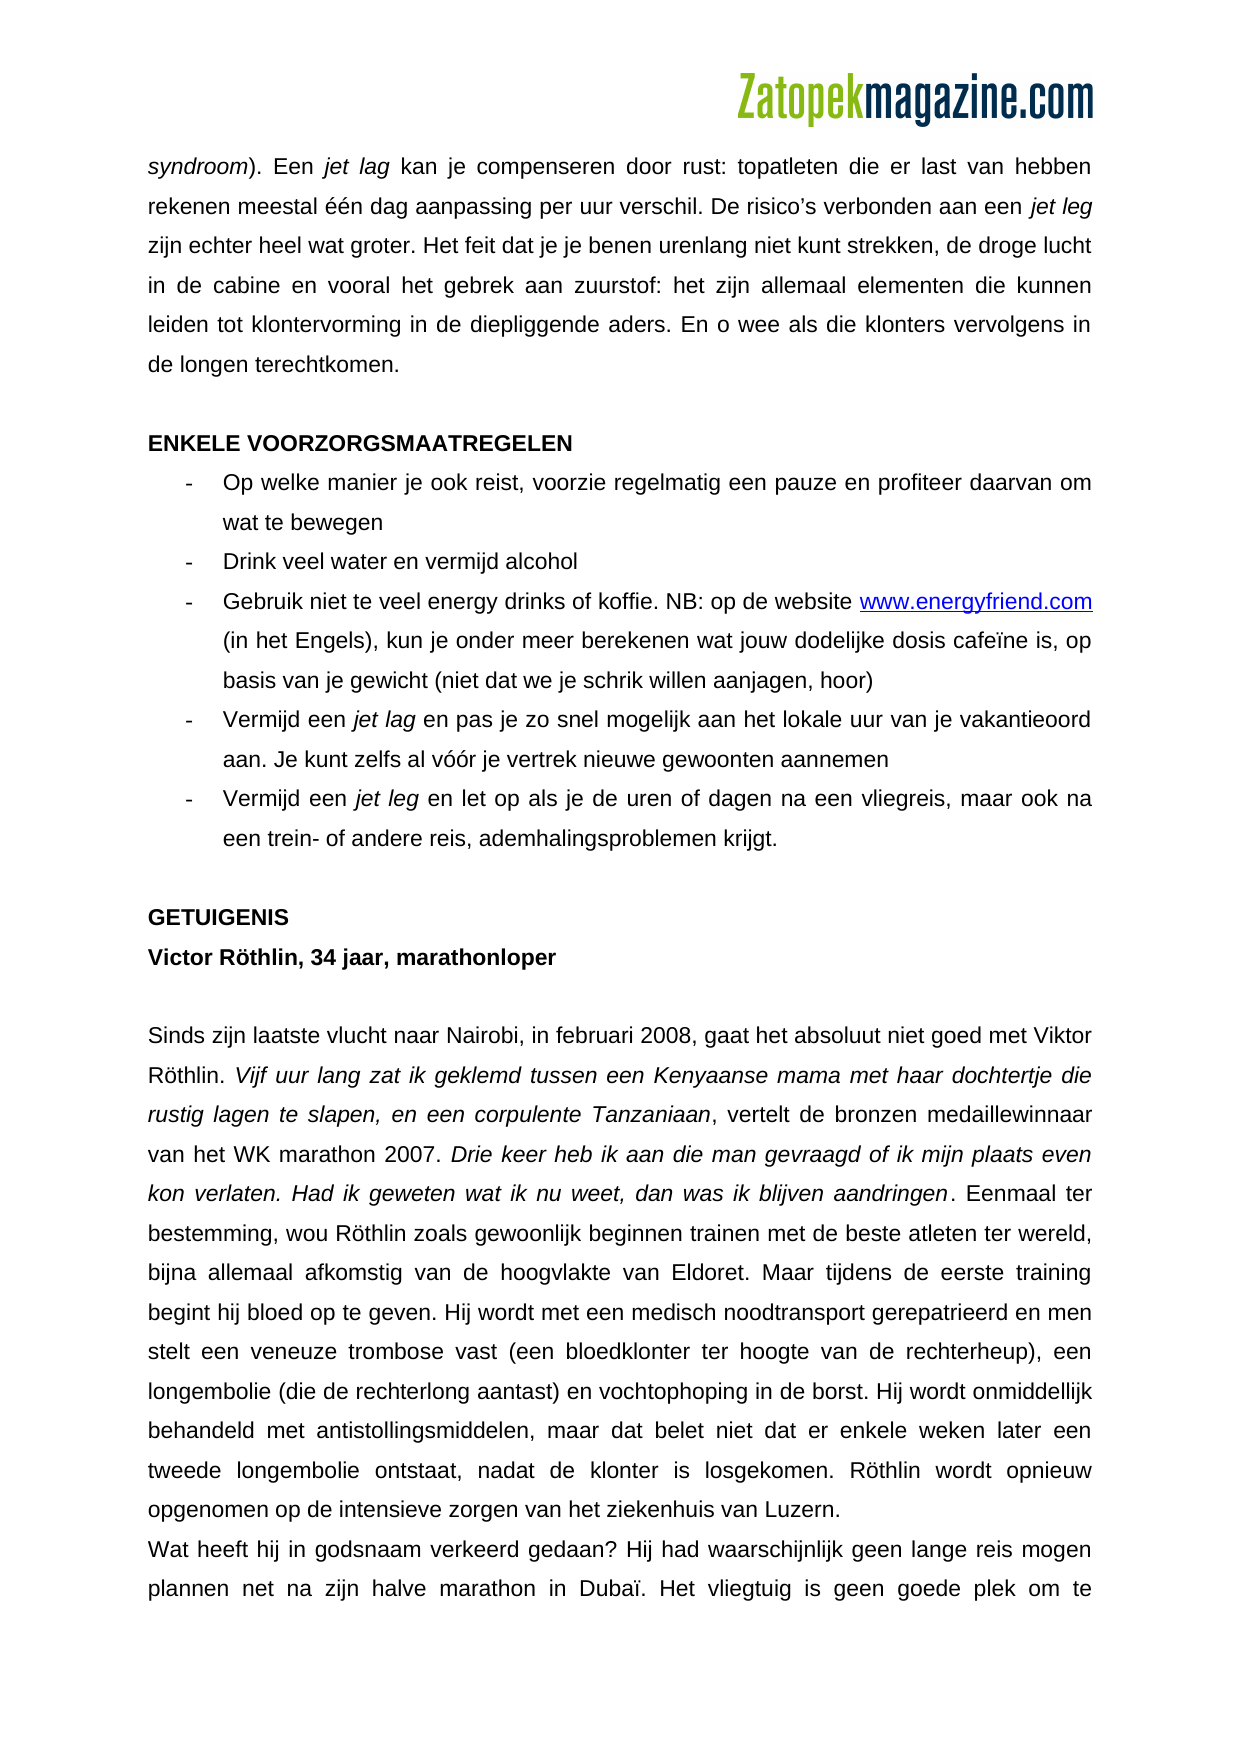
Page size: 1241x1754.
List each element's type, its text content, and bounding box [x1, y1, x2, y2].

subtitle ENKELE VOORZORGSMAATREGELEN [148, 429, 1093, 456]
text Sinds zijn laatste vlucht naar Nairobi, in februari 2008, gaat het absoluut niet goed met Viktor Röthlin. Vijf uur lang zat ik geklemd tussen een Kenyaanse mama met haar dochtertje die rustig lagen te slapen, en een corpulente Tanzaniaan, vertelt de bronzen medaillewinnaar van het WK marathon 2007. Drie keer heb ik aan die man gevraagd of ik mijn plaats even kon verlaten. Had ik geweten wat ik nu weet, dan was ik blijven aandringen. Eenmaal ter bestemming, wou Röthlin zoals gewoonlijk beginnen trainen met de beste atleten ter wereld, bijna allemaal afkomstig van de hoogvlakte van Eldoret. Maar tijdens de eerste training begint hij bloed op te geven. Hij wordt met een medisch noodtransport gerepatrieerd en men stelt een veneuze trombose vast (een bloedklonter ter hoogte van de rechterheup), een longembolie (die de rechterlong aantast) en vochtophoping in de borst. Hij wordt onmiddellijk behandeld met antistollingsmiddelen, maar dat belet niet dat er enkele weken later een tweede longembolie ontstaat, nadat de klonter is losgekomen. Röthlin wordt opnieuw opgenomen op de intensieve zorgen van het ziekenhuis van Luzern. [148, 1022, 1093, 1522]
list Gebruik niet te veel energy drinks of koffie. NB: op de website www.energyfriend.com (in het Engels), kun je onder meer berekenen wat jouw dodelijke dosis cafeïne is, op basis van je gewicht (niet dat we je schrik willen aanjagen, hoor) [185, 588, 1093, 693]
list Drink veel water en vermijd alcohol [185, 548, 1093, 574]
picture [738, 73, 1093, 127]
list Op welke manier je ook reist, voorzie regelmatig een pauze en profiteer daarvan om wat te bewegen [185, 469, 1093, 535]
text Victor Röthlin, 34 jaar, marathonloper [148, 943, 1093, 970]
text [148, 153, 1093, 377]
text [148, 1536, 1093, 1601]
list Vermijd een jet leg en let op als je de uren of dagen na een vliegreis, maar ook na een trein- of andere reis, ademhalingsproblemen krijgt. [185, 785, 1093, 851]
text GETUIGENIS [148, 904, 1093, 930]
list Vermijd een jet lag en pas je zo snel mogelijk aan het lokale uur van je vakantieoord aan. Je kunt zelfs al vóór je vertrek nieuwe gewoonten aannemen [185, 706, 1093, 772]
